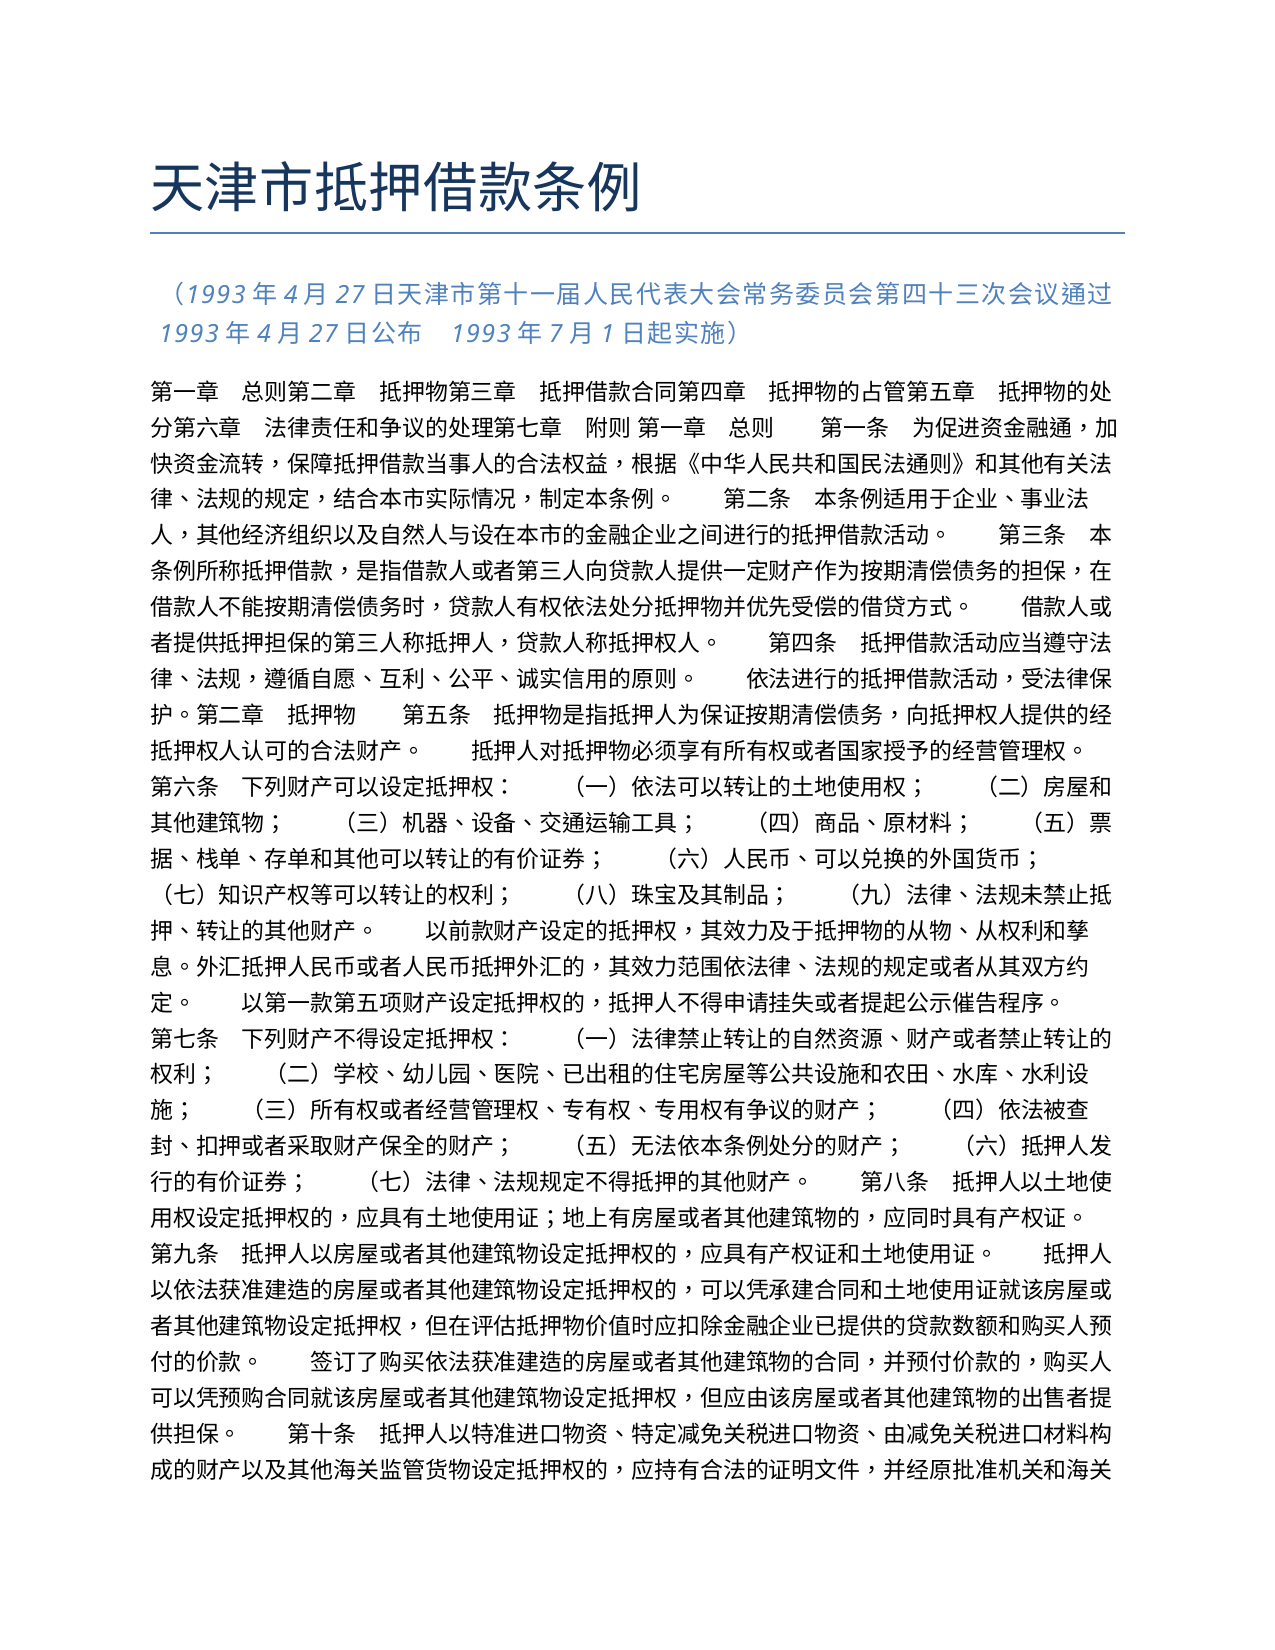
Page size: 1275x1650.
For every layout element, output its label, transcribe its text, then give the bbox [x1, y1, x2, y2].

title 天津市抵押借款条例 [150, 150, 1125, 232]
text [150, 376, 1125, 1485]
subtitle （1993年4月27日天津市第十一届人民代表大会常务委员会第四十三次会议通过 1993年4月27日公布 1993年7月1日起实施） [159, 276, 1125, 350]
